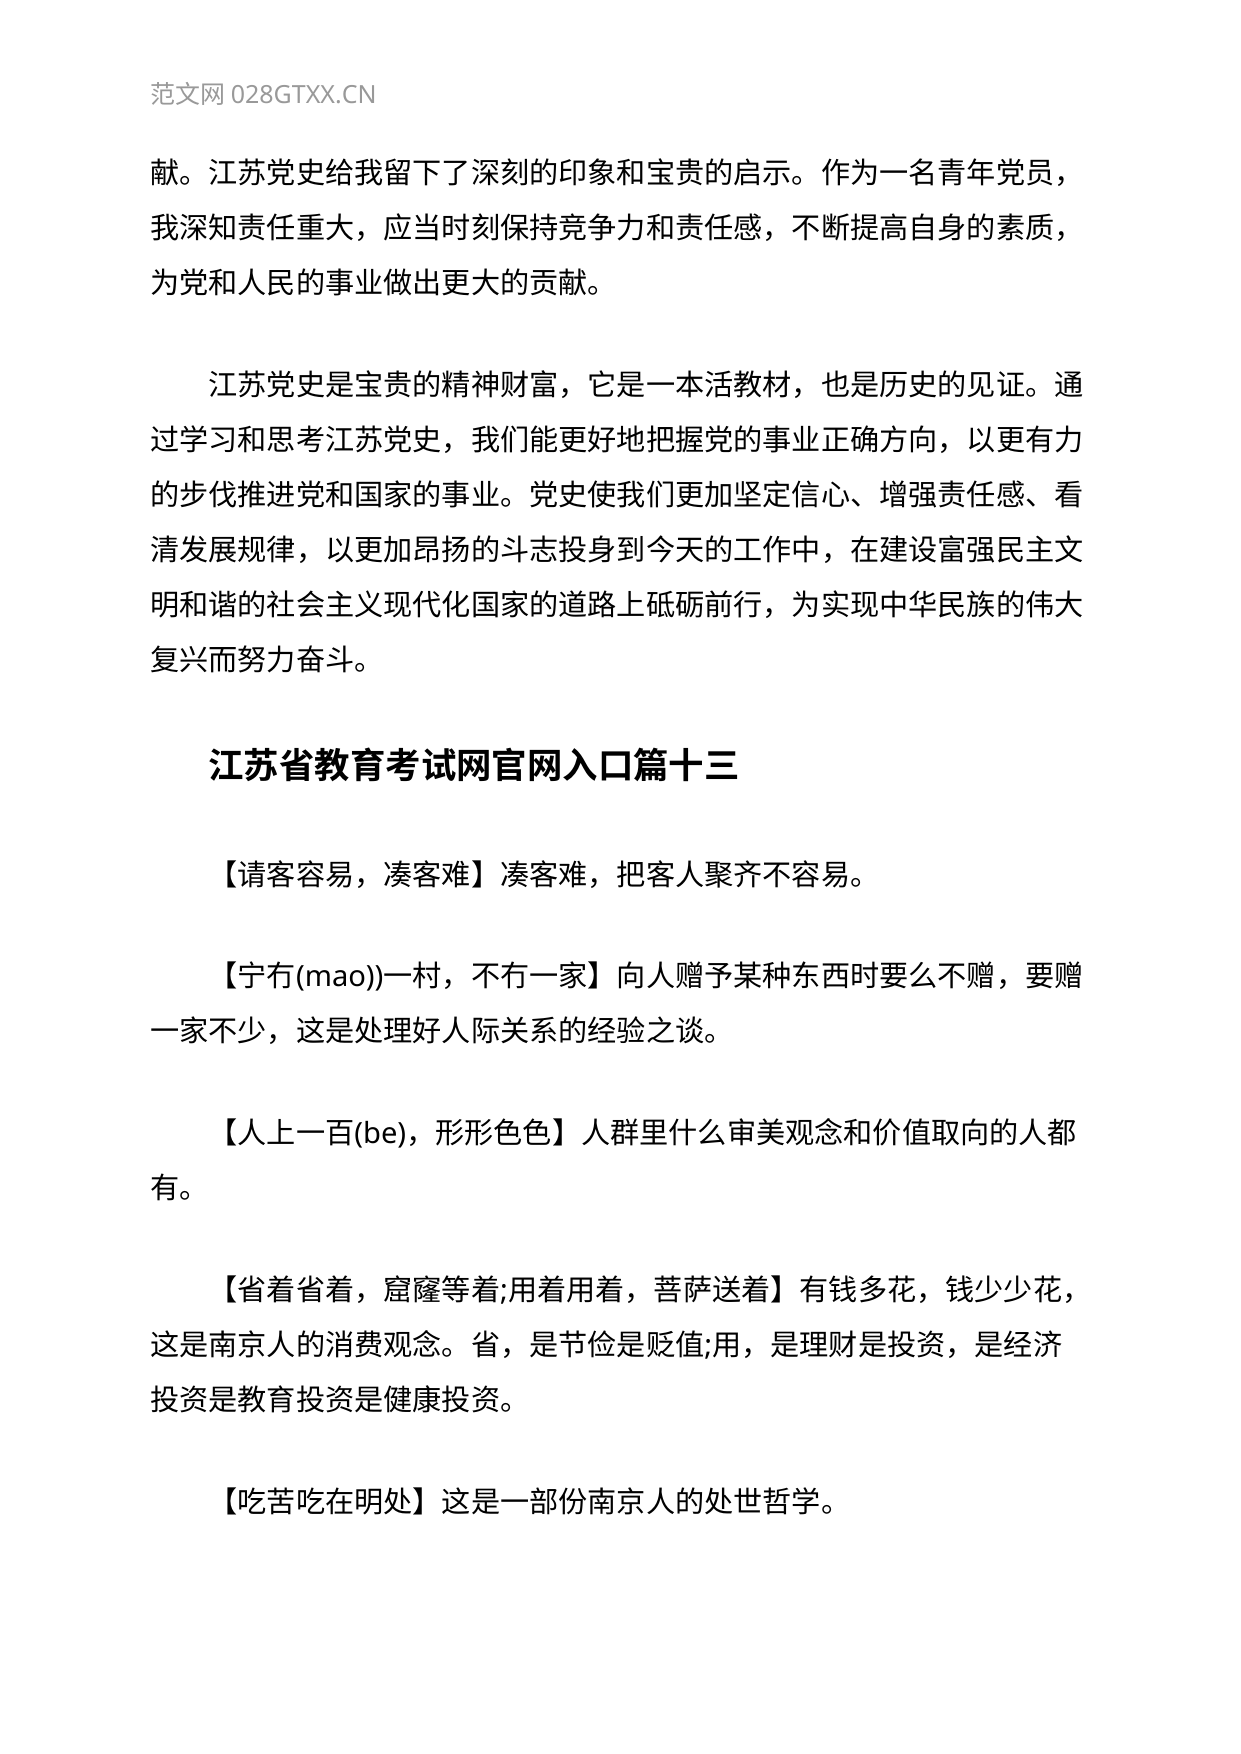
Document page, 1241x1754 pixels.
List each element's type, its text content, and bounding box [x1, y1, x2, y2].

text 江苏党史是宝贵的精神财富，它是一本活教材，也是历史的见证。通过学习和思考江苏党史，我们能更好地把握党的事业正确方向，以更有力的步伐推进党和国家的事业。党史使我们更加坚定信心、增强责任感、看清发展规律，以更加昂扬的斗志投身到今天的工作中，在建设富强民主文明和谐的社会主义现代化国家的道路上砥砺前行，为实现中华民族的伟大复兴而努力奋斗。 [150, 362, 1090, 678]
text 【宁冇(mao))一村，不冇一家】向人赠予某种东西时要么不赠，要赠一家不少，这是处理好人际关系的经验之谈。 [150, 953, 1090, 1050]
text 【吃苦吃在明处】这是一部份南京人的处世哲学。 [150, 1478, 1090, 1521]
text 【人上一百(be)，形形色色】人群里什么审美观念和价值取向的人都有。 [150, 1110, 1090, 1207]
text 【请客容易，凑客难】凑客难，把客人聚齐不容易。 [150, 851, 1090, 893]
text 江苏省教育考试网官网入口篇十三 [150, 738, 1090, 789]
text 【省着省着，窟窿等着;用着用着，菩萨送着】有钱多花，钱少少花，这是南京人的消费观念。省，是节俭是贬值;用，是理财是投资，是经济投资是教育投资是健康投资。 [150, 1267, 1090, 1419]
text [150, 150, 1090, 302]
